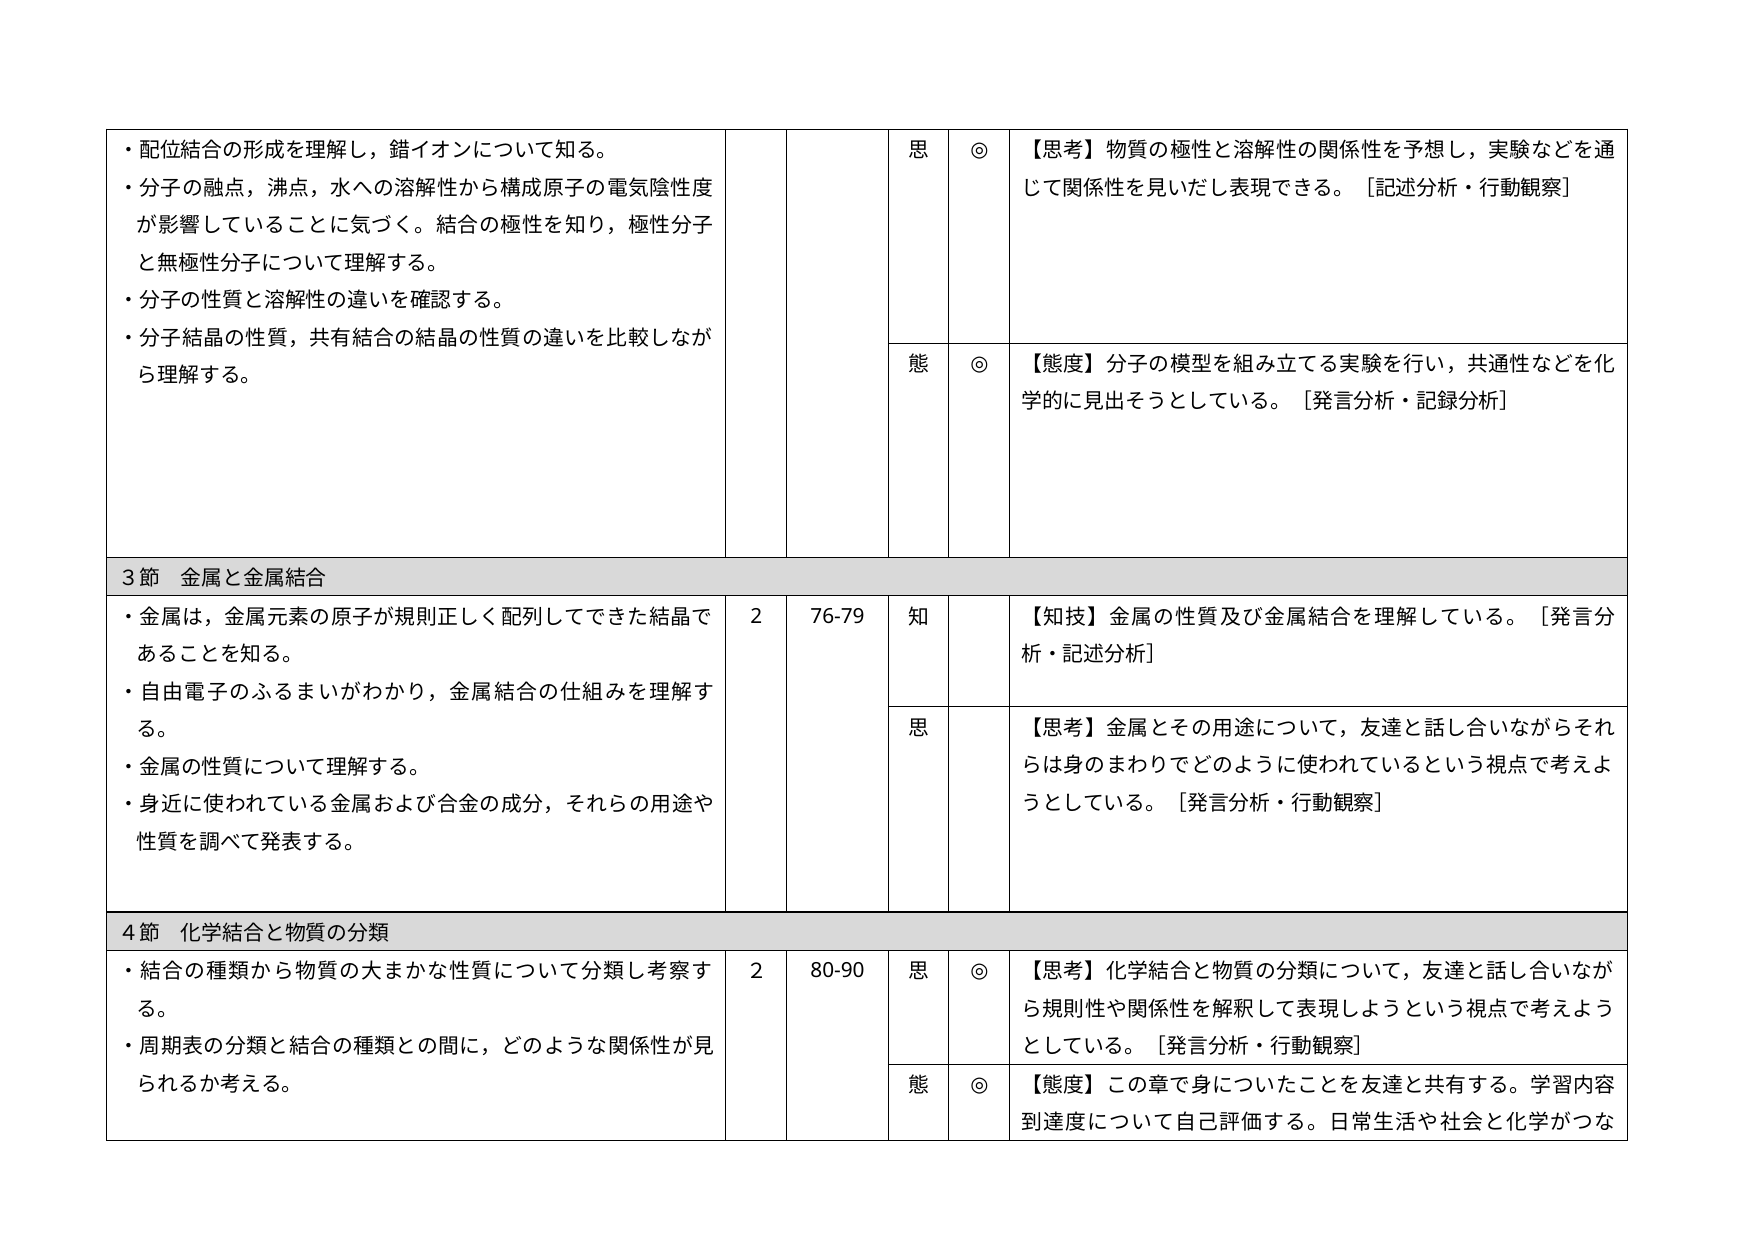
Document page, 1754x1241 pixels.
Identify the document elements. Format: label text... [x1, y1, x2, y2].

table_cell 80-90 [787, 951, 888, 1139]
table_cell ３節 金属と金属結合 [107, 558, 1627, 595]
table_cell ◎ [949, 1065, 1009, 1139]
table_cell 知 [889, 596, 948, 706]
table_cell ４節 化学結合と物質の分類 [107, 913, 1627, 950]
table_cell 思 [889, 130, 948, 343]
table_cell 【知技】金属の性質及び金属結合を理解している。［発言分析・記述分析］ [1010, 596, 1627, 706]
table_cell 76-79 [787, 596, 888, 911]
table_cell ・金属は，金属元素の原子が規則正しく配列してできた結晶であることを知る。 ・自由電子のふるまいがわかり，金属結合の仕組みを理解する。 ・金属の性質について理解する。 ・身近に使われている金属および合金の成分，それらの用途や性質を調べて発表する。 [107, 596, 725, 911]
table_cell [1010, 1065, 1627, 1139]
table_cell [949, 707, 1009, 911]
table_cell 態 [889, 344, 948, 557]
table_cell 思 [889, 951, 948, 1063]
table_cell 思 [889, 707, 948, 911]
table_cell ・結合の種類から物質の大まかな性質について分類し考察する。 ・周期表の分類と結合の種類との間に，どのような関係性が見られるか考える。 [107, 951, 725, 1139]
table_cell 【思考】化学結合と物質の分類について，友達と話し合いながら規則性や関係性を解釈して表現しようという視点で考えようとしている。［発言分析・行動観察］ [1010, 951, 1627, 1063]
table_cell 【思考】物質の極性と溶解性の関係性を予想し，実験などを通じて関係性を見いだし表現できる。［記述分析・行動観察］ [1010, 130, 1627, 343]
table_cell 態 [889, 1065, 948, 1139]
table_cell 【思考】金属とその用途について，友達と話し合いながらそれらは身のまわりでどのように使われているという視点で考えようとしている。［発言分析・行動観察］ [1010, 707, 1627, 911]
table_cell 2 [726, 596, 786, 911]
table_cell 【態度】分子の模型を組み立てる実験を行い，共通性などを化学的に見出そうとしている。［発言分析・記録分析］ [1010, 344, 1627, 557]
table_cell ◎ [949, 344, 1009, 557]
table_cell ◎ [949, 951, 1009, 1063]
table_cell ◎ [949, 130, 1009, 343]
table_cell ２ [726, 951, 786, 1139]
table_cell [949, 596, 1009, 706]
